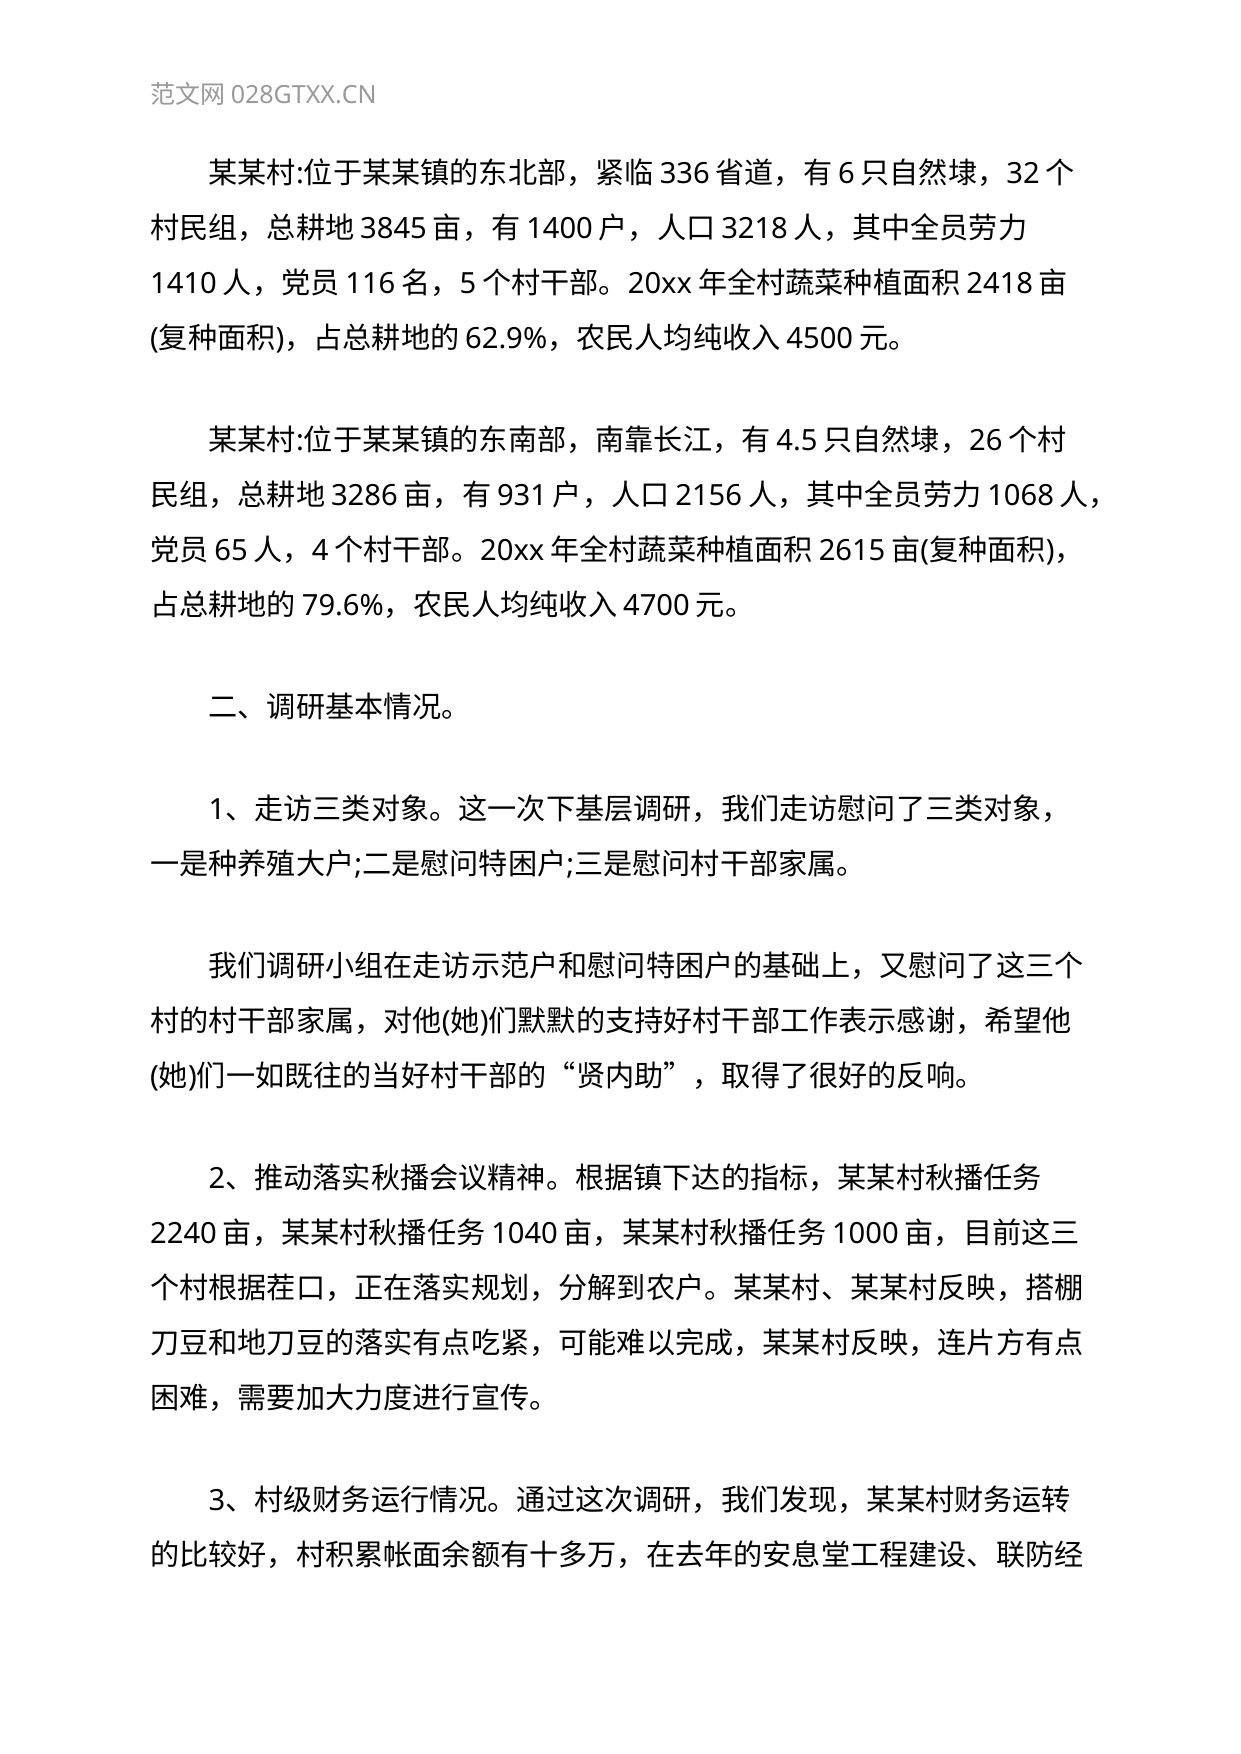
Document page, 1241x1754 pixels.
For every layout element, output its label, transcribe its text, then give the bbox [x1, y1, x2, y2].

text 2、推动落实秋播会议精神。根据镇下达的指标，某某村秋播任务2240亩，某某村秋播任务1040亩，某某村秋播任务1000亩，目前这三个村根据茬口，正在落实规划，分解到农户。某某村、某某村反映，搭棚刀豆和地刀豆的落实有点吃紧，可能难以完成，某某村反映，连片方有点困难，需要加大力度进行宣传。 [150, 1154, 1090, 1417]
text 某某村:位于某某镇的东南部，南靠长江，有4.5只自然埭，26个村民组，总耕地3286亩，有931户，人口2156人，其中全员劳力1068人，党员65人，4个村干部。20xx年全村蔬菜种植面积2615亩(复种面积)，占总耕地的79.6%，农民人均纯收入4700元。 [150, 417, 1090, 624]
text 二、调研基本情况。 [150, 684, 1090, 726]
text 某某村:位于某某镇的东北部，紧临336省道，有6只自然埭，32个村民组，总耕地3845亩，有1400户，人口3218人，其中全员劳力1410人，党员116名，5个村干部。20xx年全村蔬菜种植面积2418亩(复种面积)，占总耕地的62.9%，农民人均纯收入4500元。 [150, 150, 1090, 357]
text 1、走访三类对象。这一次下基层调研，我们走访慰问了三类对象，一是种养殖大户;二是慰问特困户;三是慰问村干部家属。 [150, 786, 1090, 883]
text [150, 1476, 1090, 1573]
text 我们调研小组在走访示范户和慰问特困户的基础上，又慰问了这三个村的村干部家属，对他(她)们默默的支持好村干部工作表示感谢，希望他(她)们一如既往的当好村干部的“贤内助”，取得了很好的反响。 [150, 943, 1090, 1095]
